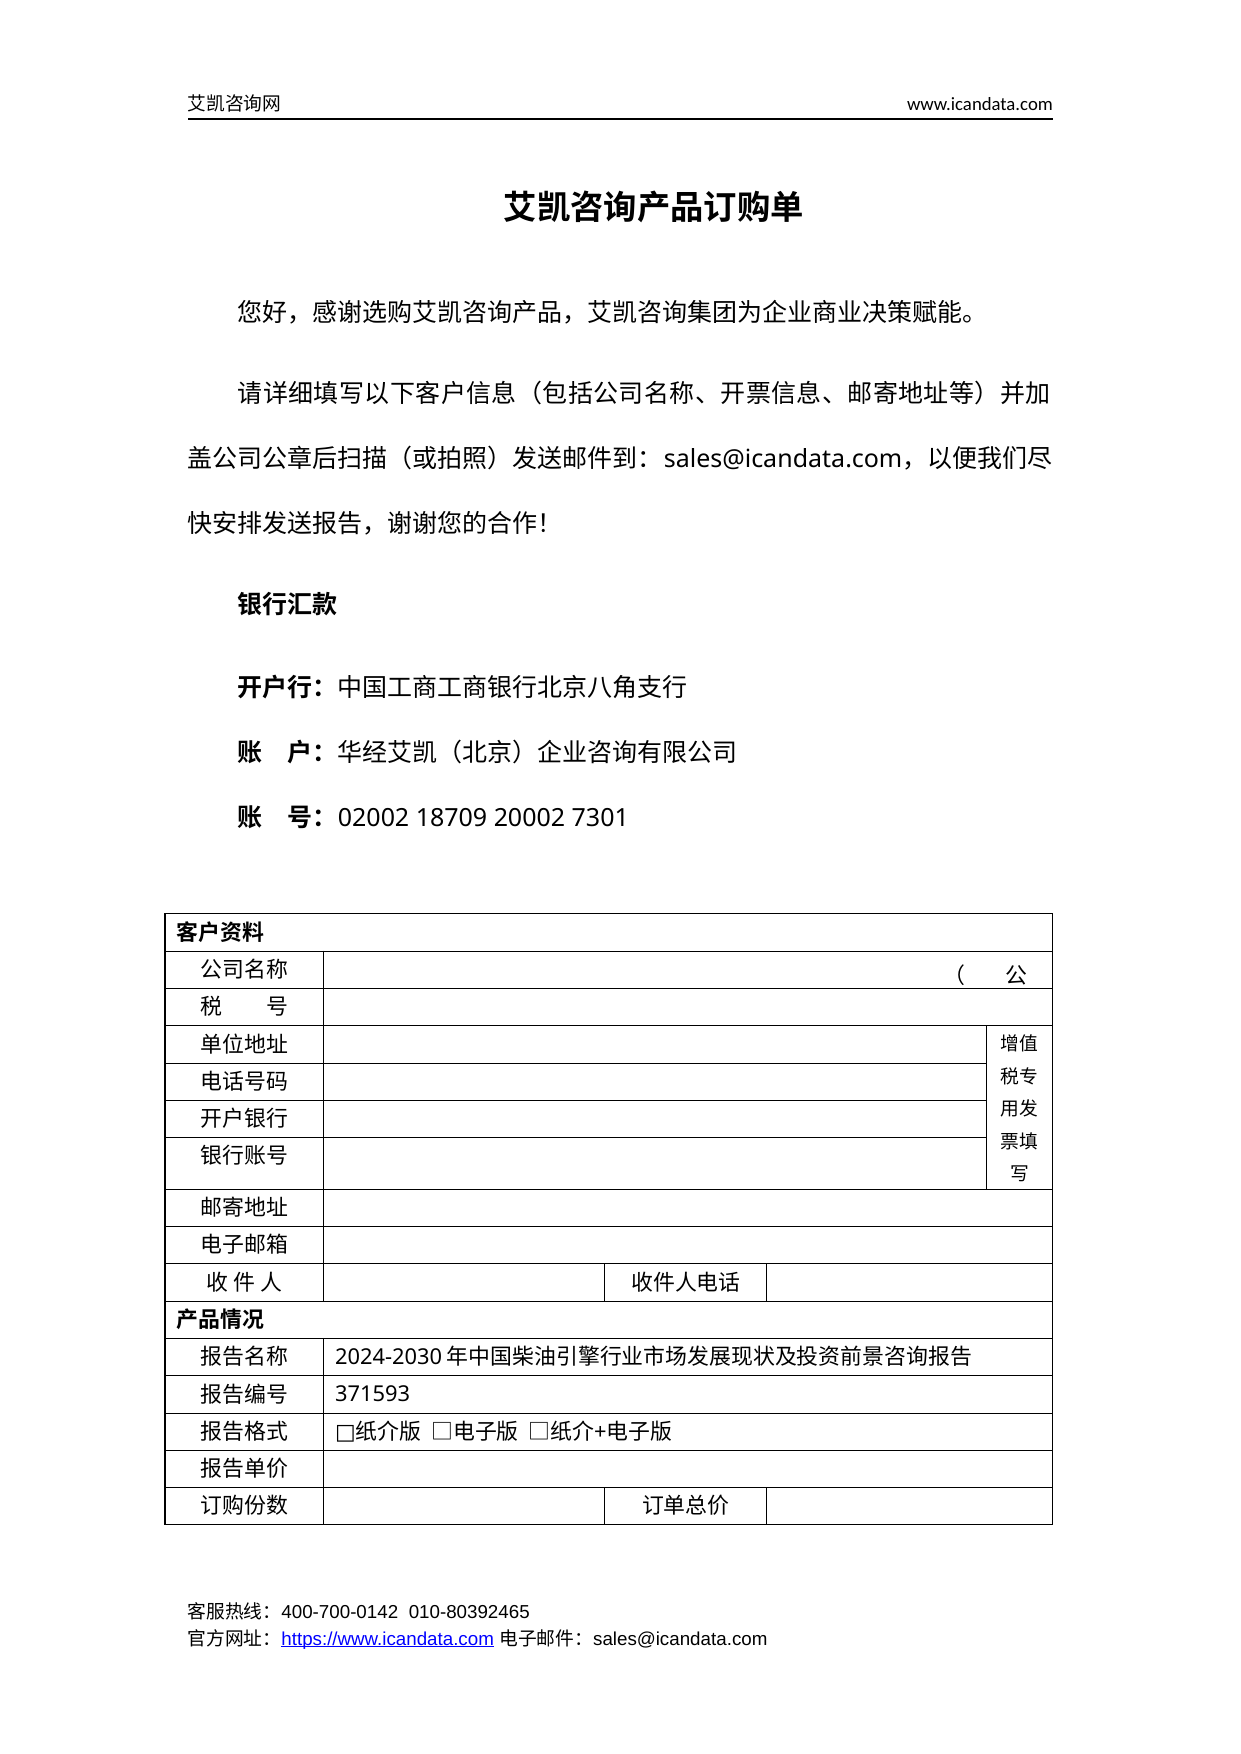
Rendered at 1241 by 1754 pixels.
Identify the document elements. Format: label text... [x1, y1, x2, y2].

table_cell 2024-2030年中国柴油引擎行业市场发展现状及投资前景咨询报告 [324, 1339, 1052, 1375]
table_cell 报告格式 [166, 1414, 323, 1450]
text 银行汇款 [187, 570, 1053, 635]
table_cell 开户银行 [166, 1101, 323, 1137]
table_cell 电子邮箱 [166, 1227, 323, 1263]
table_cell □纸介版 □电子版 □纸介+电子版 [324, 1414, 1052, 1450]
text 您好，感谢选购艾凯咨询产品，艾凯咨询集团为企业商业决策赋能。 [187, 278, 1053, 343]
table_cell [324, 1451, 1052, 1487]
table_cell 税 号 [166, 989, 323, 1025]
table_cell 371593 [324, 1376, 1052, 1412]
table_header 客户资料 [166, 914, 1052, 951]
table_cell 收 件 人 [166, 1264, 323, 1301]
table_cell [324, 1190, 1052, 1226]
table_cell 单位地址 [166, 1026, 323, 1062]
table_cell [324, 1064, 986, 1100]
table_cell [324, 989, 1052, 1025]
table_cell 电话号码 [166, 1064, 323, 1100]
text 请详细填写以下客户信息（包括公司名称、开票信息、邮寄地址等）并加盖公司公章后扫描（或拍照）发送邮件到：sales@icandata.com，以便我们尽快安排发送报告，谢谢您的合作！ [187, 359, 1053, 554]
table_cell [324, 1488, 604, 1524]
table_cell 收件人电话 [605, 1264, 766, 1301]
table_cell [767, 1264, 1052, 1301]
text 账 号：02002 18709 20002 7301 [187, 783, 1053, 848]
table_cell [324, 952, 1052, 988]
table_cell [767, 1488, 1052, 1524]
table_cell 订单总价 [605, 1488, 766, 1524]
table_cell 公司名称 [166, 952, 323, 988]
table_cell 银行账号 [166, 1138, 323, 1189]
table_cell 报告单价 [166, 1451, 323, 1487]
table_cell 产品情况 [166, 1302, 1052, 1338]
table_cell [324, 1227, 1052, 1263]
text 开户行：中国工商工商银行北京八角支行 [187, 653, 1053, 718]
table_cell 邮寄地址 [166, 1190, 323, 1226]
table_cell [324, 1101, 986, 1137]
table_cell 报告编号 [166, 1376, 323, 1412]
table_cell [324, 1264, 604, 1301]
table_cell 订购份数 [166, 1488, 323, 1524]
table_cell [324, 1138, 986, 1189]
table_cell 增值税专用发票填写 [987, 1026, 1052, 1189]
text 账 户：华经艾凯（北京）企业咨询有限公司 [187, 718, 1053, 783]
text 艾凯咨询产品订购单 [187, 172, 1053, 237]
table_cell [324, 1026, 986, 1062]
table_cell 报告名称 [166, 1339, 323, 1375]
